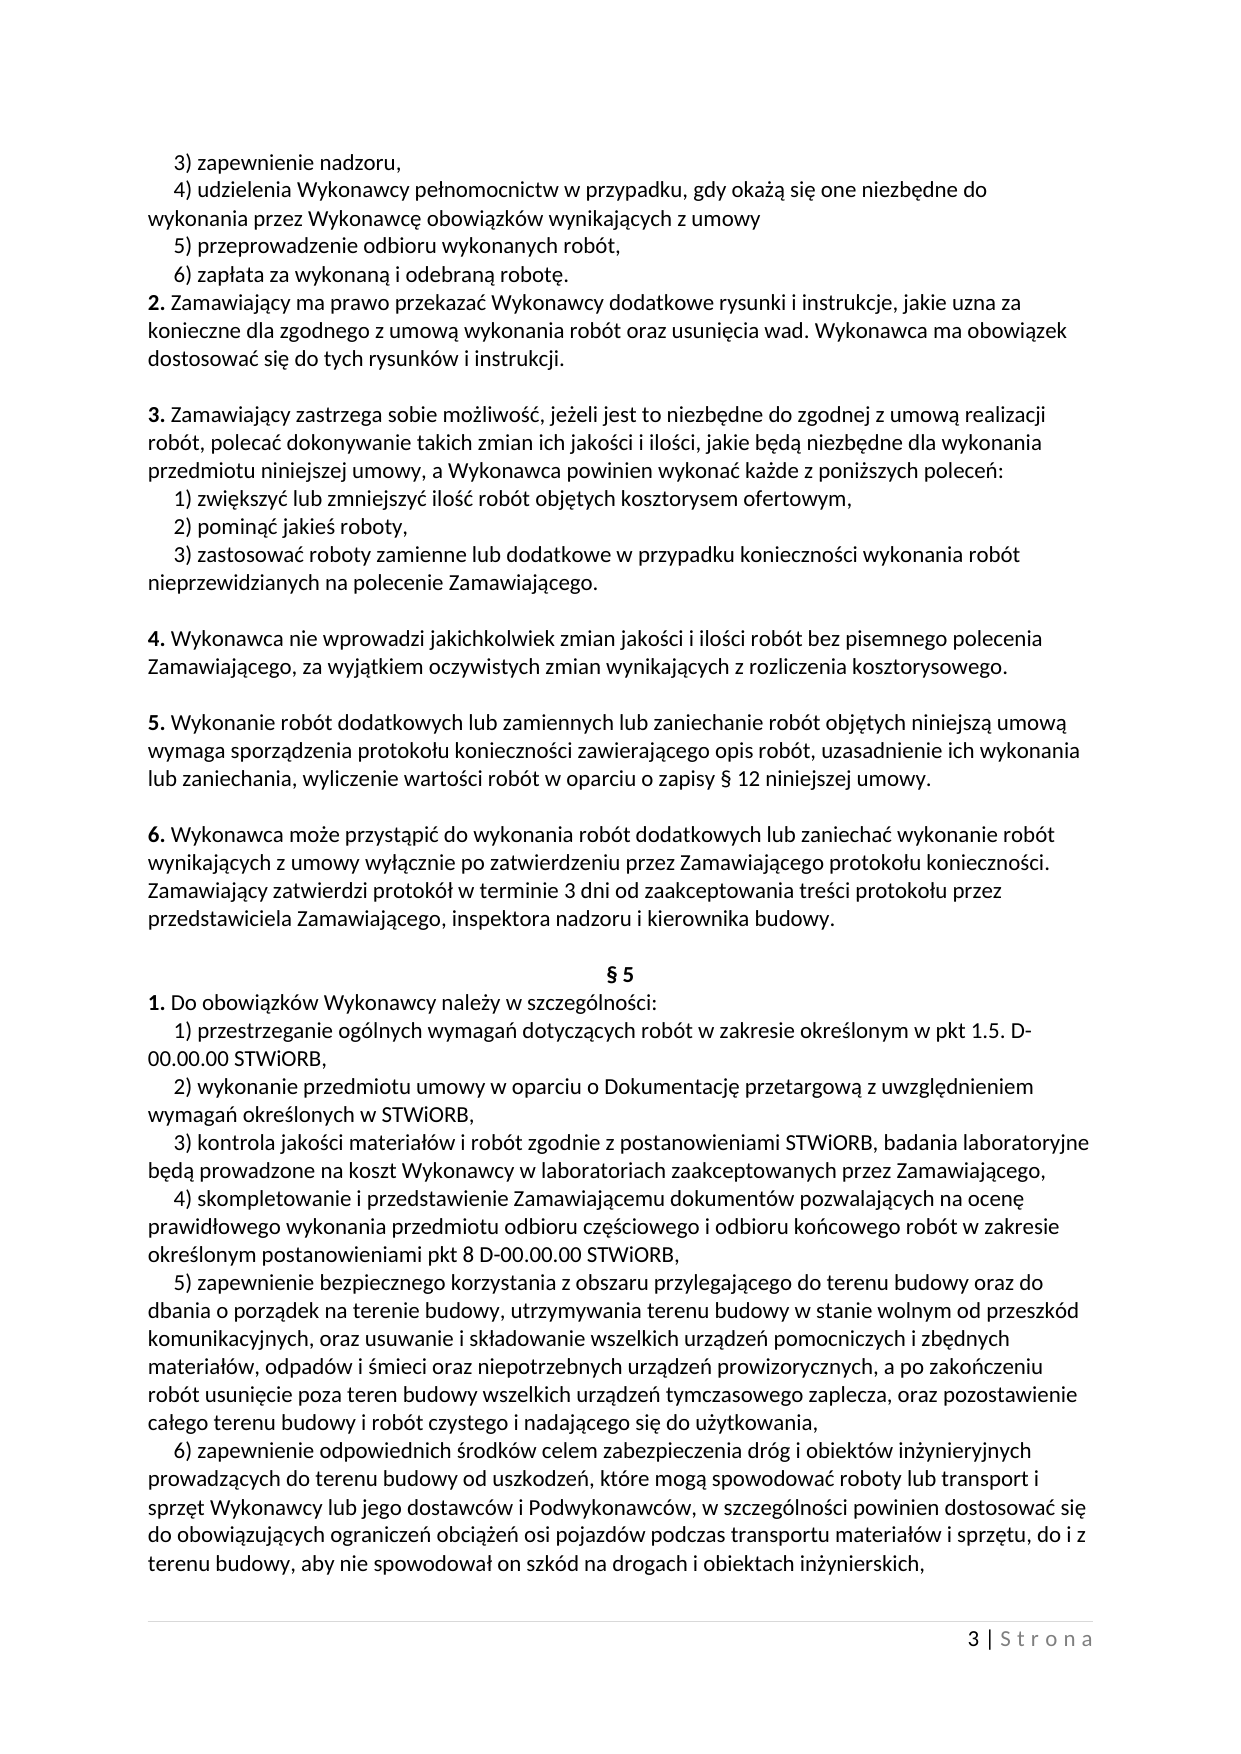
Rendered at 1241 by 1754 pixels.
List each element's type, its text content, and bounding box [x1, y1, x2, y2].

text 1) przestrzeganie ogólnych wymagań dotyczących robót w zakresie określonym w pkt 1.5. D-00.00.00 STWiORB, [148, 1016, 1093, 1072]
text 5) zapewnienie bezpiecznego korzystania z obszaru przylegającego do terenu budowy oraz do dbania o porządek na terenie budowy, utrzymywania terenu budowy w stanie wolnym od przeszkód [148, 1268, 1093, 1324]
text 5) przeprowadzenie odbioru wykonanych robót, [148, 232, 1093, 260]
text 2) wykonanie przedmiotu umowy w oparciu o Dokumentację przetargową z uwzględnieniem wymagań określonych w STWiORB, [148, 1072, 1093, 1128]
text 2) pominąć jakieś roboty, [148, 512, 1093, 540]
text 3. Zamawiający zastrzega sobie możliwość, jeżeli jest to niezbędne do zgodnej z umową realizacji robót, polecać dokonywanie takich zmian ich jakości i ilości, jakie będą niezbędne dla wykonania przedmiotu niniejszej umowy, a Wykonawca powinien wykonać każde z poniższych poleceń: [148, 400, 1093, 484]
text 1) zwiększyć lub zmniejszyć ilość robót objętych kosztorysem ofertowym, [148, 484, 1093, 512]
text 1. Do obowiązków Wykonawcy należy w szczególności: [148, 988, 1093, 1016]
text 4. Wykonawca nie wprowadzi jakichkolwiek zmian jakości i ilości robót bez pisemnego polecenia Zamawiającego, za wyjątkiem oczywistych zmian wynikających z rozliczenia kosztorysowego. [148, 624, 1093, 680]
text 5. Wykonanie robót dodatkowych lub zamiennych lub zaniechanie robót objętych niniejszą umową wymaga sporządzenia protokołu konieczności zawierającego opis robót, uzasadnienie ich wykonania lub zaniechania, wyliczenie wartości robót w oparciu o zapisy § 12 niniejszej umowy. [148, 708, 1093, 792]
text 3) zapewnienie nadzoru, [148, 148, 1093, 176]
text § 5 [148, 960, 1093, 988]
text komunikacyjnych, oraz usuwanie i składowanie wszelkich urządzeń pomocniczych i zbędnych materiałów, odpadów i śmieci oraz niepotrzebnych urządzeń prowizorycznych, a po zakończeniu robót usunięcie poza teren budowy wszelkich urządzeń tymczasowego zaplecza, oraz pozostawienie całego terenu budowy i robót czystego i nadającego się do użytkowania, [148, 1324, 1093, 1437]
text 6. Wykonawca może przystąpić do wykonania robót dodatkowych lub zaniechać wykonanie robót wynikających z umowy wyłącznie po zatwierdzeniu przez Zamawiającego protokołu konieczności. Zamawiający zatwierdzi protokół w terminie 3 dni od zaakceptowania treści protokołu przez przedstawiciela Zamawiającego, inspektora nadzoru i kierownika budowy. [148, 820, 1093, 932]
text 6) zapłata za wykonaną i odebraną robotę. [148, 260, 1093, 288]
text 4) udzielenia Wykonawcy pełnomocnictw w przypadku, gdy okażą się one niezbędne do wykonania przez Wykonawcę obowiązków wynikających z umowy [148, 176, 1093, 232]
text 6) zapewnienie odpowiednich środków celem zabezpieczenia dróg i obiektów inżynieryjnych prowadzących do terenu budowy od uszkodzeń, które mogą spowodować roboty lub transport i sprzęt Wykonawcy lub jego dostawców i Podwykonawców, w szczególności powinien dostosować się do obowiązujących ograniczeń obciążeń osi pojazdów podczas transportu materiałów i sprzętu, do i z terenu budowy, aby nie spowodował on szkód na drogach i obiektach inżynierskich, [148, 1437, 1093, 1577]
text 3) zastosować roboty zamienne lub dodatkowe w przypadku konieczności wykonania robót nieprzewidzianych na polecenie Zamawiającego. [148, 540, 1093, 596]
text 4) skompletowanie i przedstawienie Zamawiającemu dokumentów pozwalających na ocenę prawidłowego wykonania przedmiotu odbioru częściowego i odbioru końcowego robót w zakresie określonym postanowieniami pkt 8 D-00.00.00 STWiORB, [148, 1184, 1093, 1268]
text 2. Zamawiający ma prawo przekazać Wykonawcy dodatkowe rysunki i instrukcje, jakie uzna za konieczne dla zgodnego z umową wykonania robót oraz usunięcia wad. Wykonawca ma obowiązek dostosować się do tych rysunków i instrukcji. [148, 288, 1093, 372]
text 3) kontrola jakości materiałów i robót zgodnie z postanowieniami STWiORB, badania laboratoryjne będą prowadzone na koszt Wykonawcy w laboratoriach zaakceptowanych przez Zamawiającego, [148, 1128, 1093, 1184]
